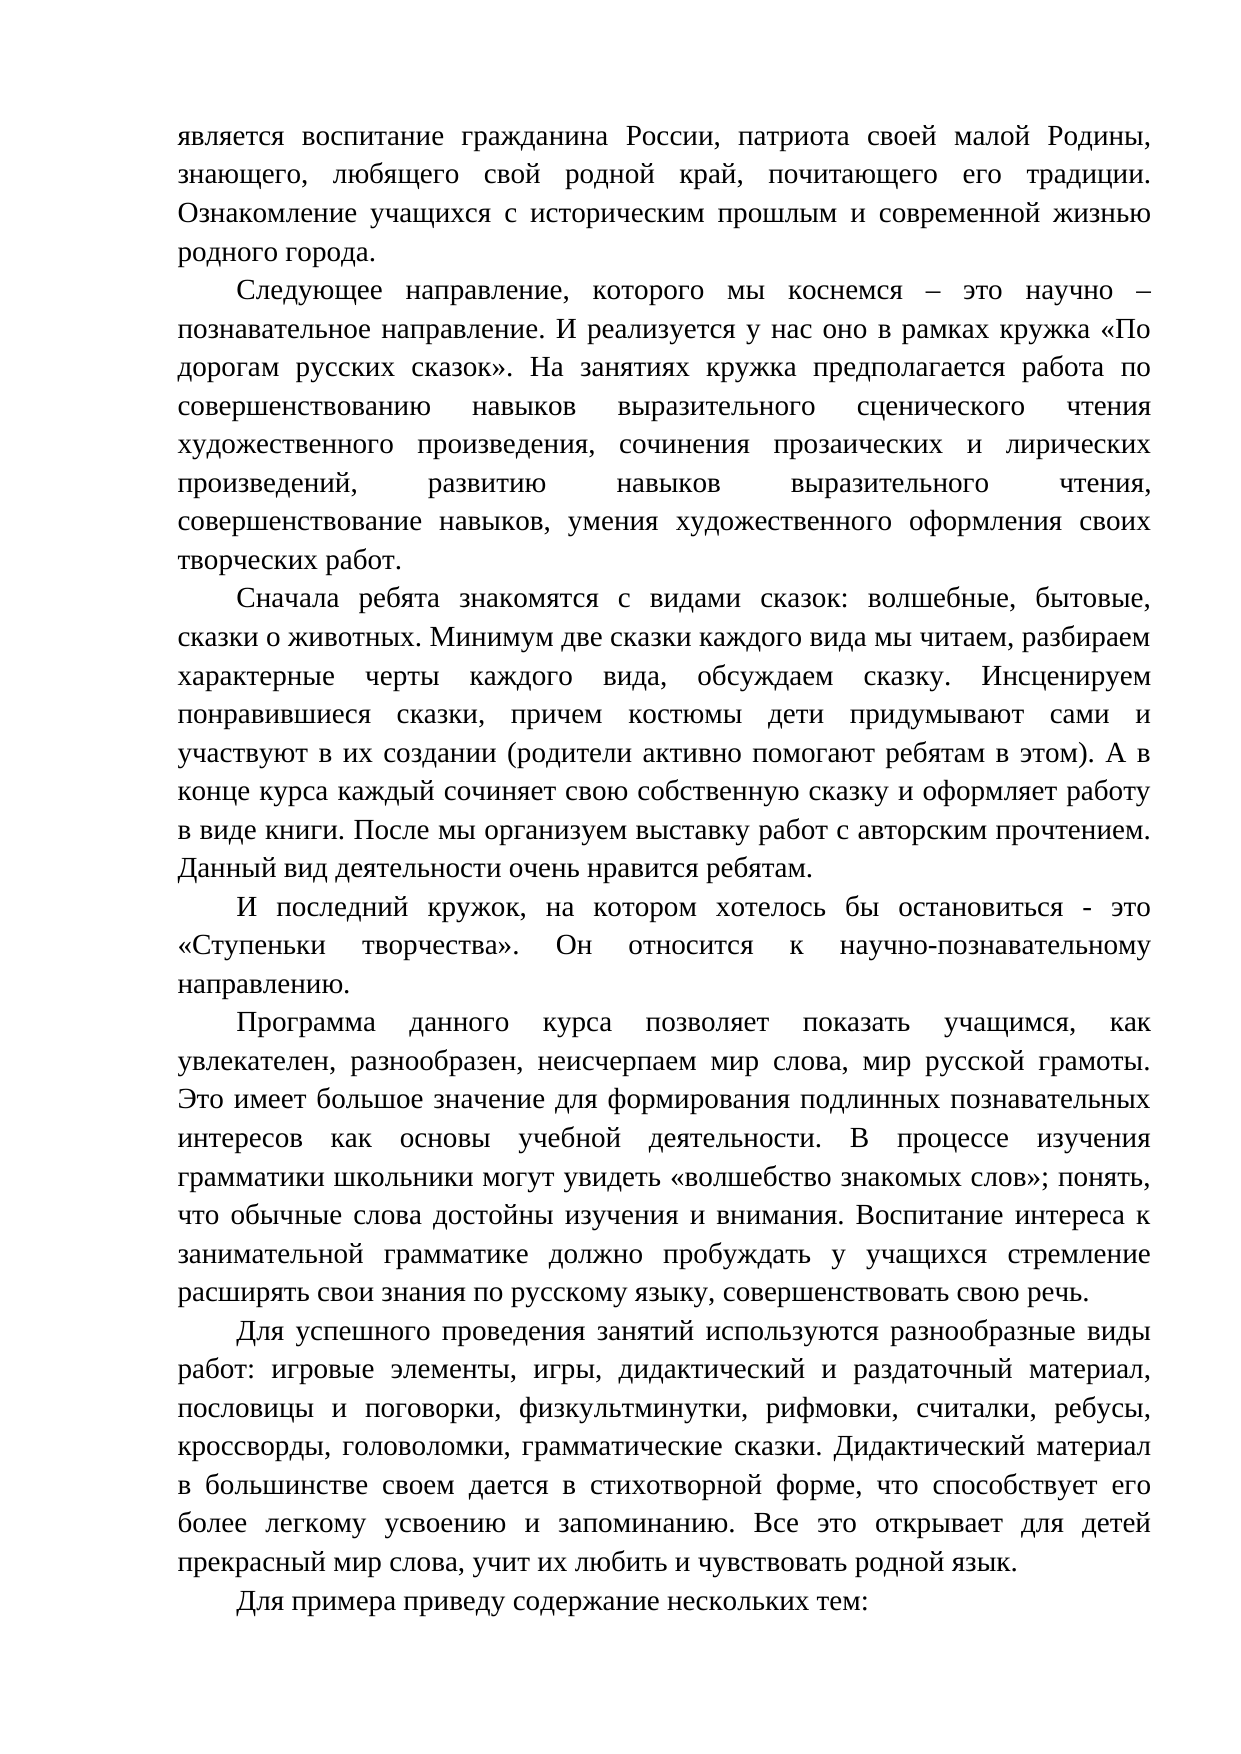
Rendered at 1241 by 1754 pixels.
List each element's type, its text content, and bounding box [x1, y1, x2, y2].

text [177, 118, 1152, 267]
text Сначала ребята знакомятся с видами сказок: волшебные, бытовые, сказки о животных. Минимум две сказки каждого вида мы читаем, разбираем характерные черты каждого вида, обсуждаем сказку. Инсценируем понравившиеся сказки, причем костюмы дети придумывают сами и участвуют в их создании (родители активно помогают ребятам в этом). А в конце курса каждый сочиняет свою собственную сказку и оформляет работу в виде книги. После мы организуем выставку работ с авторским прочтением. Данный вид деятельности очень нравится ребятам. [177, 581, 1152, 884]
text И последний кружок, на котором хотелось бы остановиться - это «Ступеньки творчества». Он относится к научно-познавательному направлению. [177, 889, 1152, 999]
text Для успешного проведения занятий используются разнообразные виды работ: игровые элементы, игры, дидактический и раздаточный материал, пословицы и поговорки, физкультминутки, рифмовки, считалки, ребусы, кроссворды, головоломки, грамматические сказки. Дидактический материал в большинстве своем дается в стихотворной форме, что способствует его более легкому усвоению и запоминанию. Все это открывает для детей прекрасный мир слова, учит их любить и чувствовать родной язык. [177, 1313, 1152, 1578]
text Следующее направление, которого мы коснемся – это научно – познавательное направление. И реализуется у нас оно в рамках кружка «По дорогам русских сказок». На занятиях кружка предполагается работа по совершенствованию навыков выразительного сценического чтения художественного произведения, сочинения прозаических и лирических произведений, развитию навыков выразительного чтения, совершенствование навыков, умения художественного оформления своих творческих работ. [177, 272, 1152, 576]
text Программа данного курса позволяет показать учащимся, как увлекателен, разнообразен, неисчерпаем мир слова, мир русской грамоты. Это имеет большое значение для формирования подлинных познавательных интересов как основы учебной деятельности. В процессе изучения грамматики школьники могут увидеть «волшебство знакомых слов»; понять, что обычные слова достойны изучения и внимания. Воспитание интереса к занимательной грамматике должно пробуждать у учащихся стремление расширять свои знания по русскому языку, совершенствовать свою речь. [177, 1004, 1152, 1308]
text Для примера приведу содержание нескольких тем: [177, 1583, 1152, 1616]
